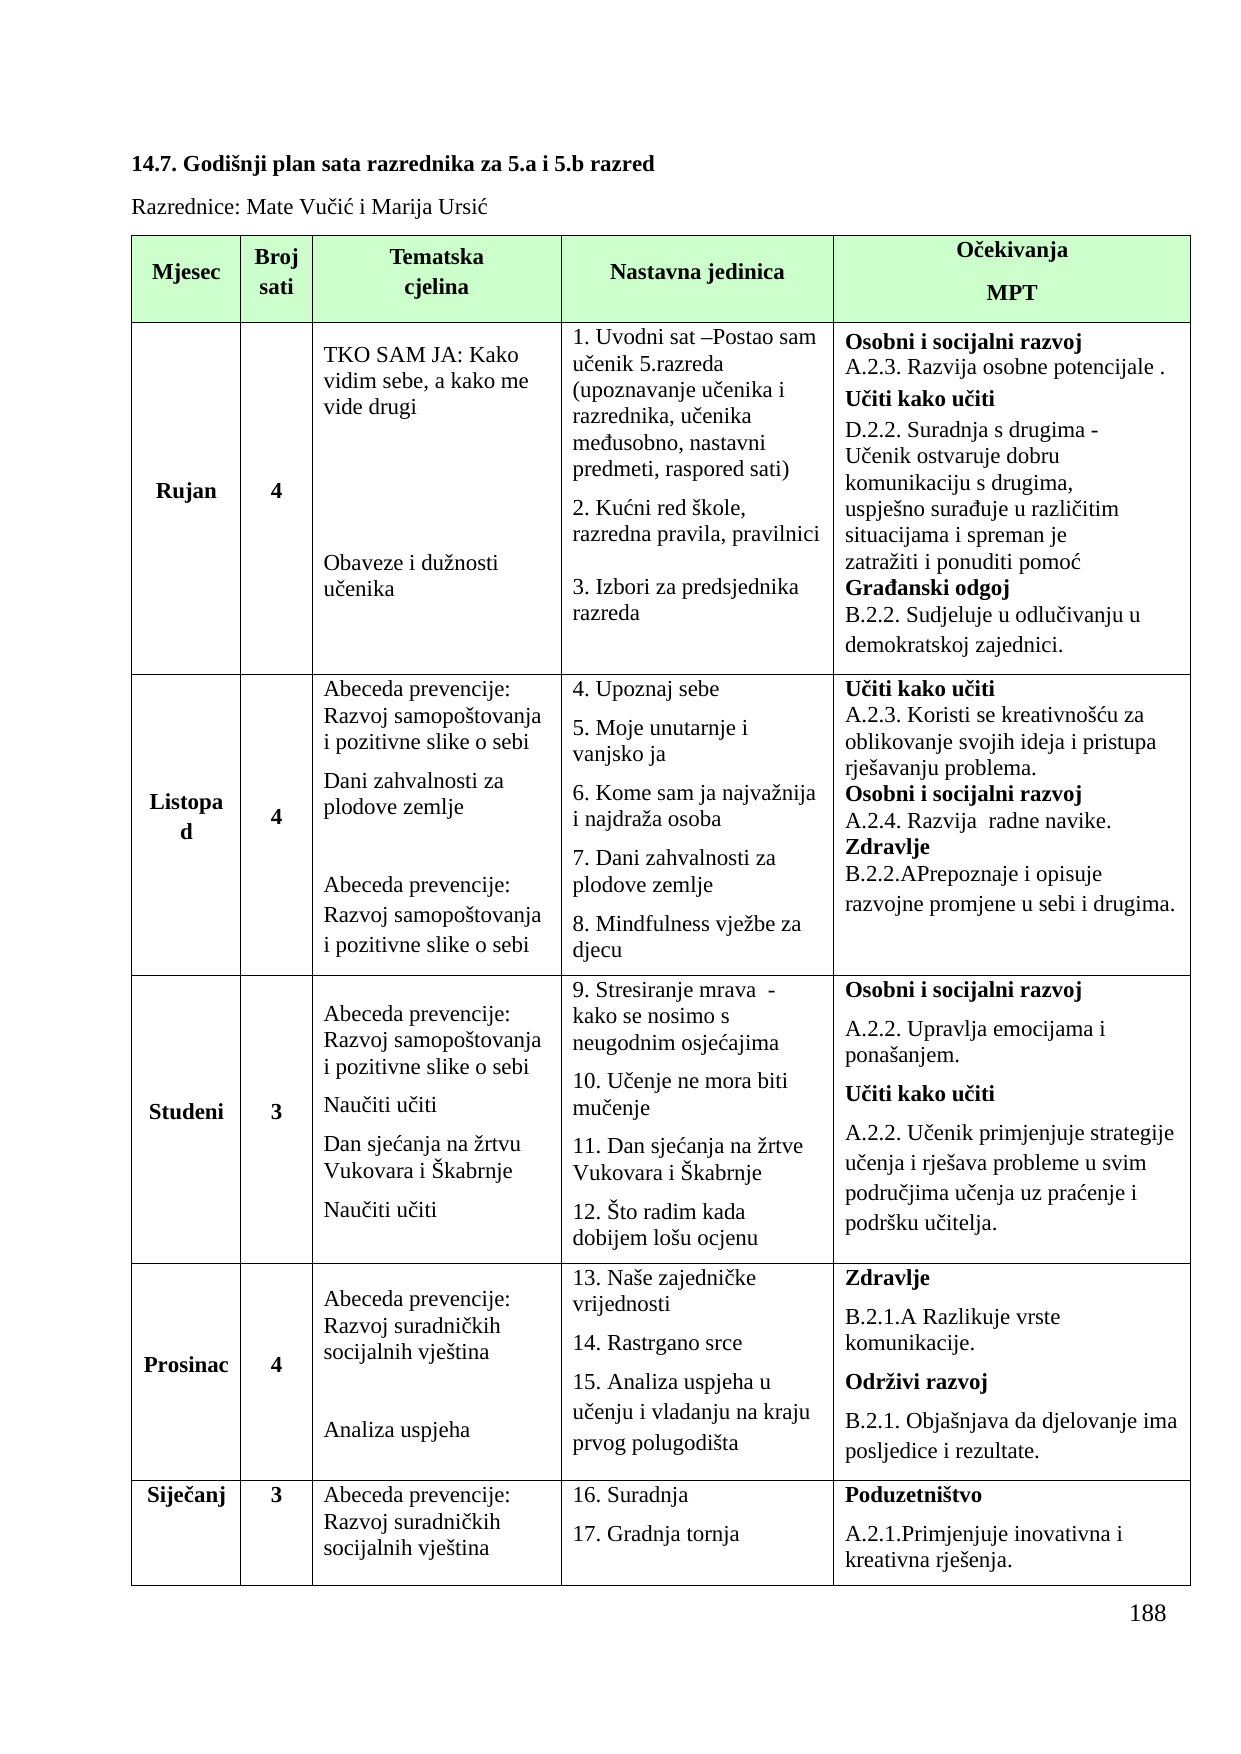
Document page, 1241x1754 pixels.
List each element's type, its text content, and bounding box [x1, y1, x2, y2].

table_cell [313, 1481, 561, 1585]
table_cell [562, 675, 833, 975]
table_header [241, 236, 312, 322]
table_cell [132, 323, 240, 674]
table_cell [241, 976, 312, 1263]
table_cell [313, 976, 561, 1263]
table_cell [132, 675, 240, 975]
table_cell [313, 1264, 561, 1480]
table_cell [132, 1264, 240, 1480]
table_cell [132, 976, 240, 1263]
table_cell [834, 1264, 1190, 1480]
subtitle 14.7. Godišnji plan sata razrednika za 5.a i 5.b razred [131, 150, 1166, 176]
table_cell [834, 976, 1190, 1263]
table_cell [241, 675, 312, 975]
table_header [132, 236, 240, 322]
text Razrednice: Mate Vučić i Marija Ursić [131, 193, 1166, 219]
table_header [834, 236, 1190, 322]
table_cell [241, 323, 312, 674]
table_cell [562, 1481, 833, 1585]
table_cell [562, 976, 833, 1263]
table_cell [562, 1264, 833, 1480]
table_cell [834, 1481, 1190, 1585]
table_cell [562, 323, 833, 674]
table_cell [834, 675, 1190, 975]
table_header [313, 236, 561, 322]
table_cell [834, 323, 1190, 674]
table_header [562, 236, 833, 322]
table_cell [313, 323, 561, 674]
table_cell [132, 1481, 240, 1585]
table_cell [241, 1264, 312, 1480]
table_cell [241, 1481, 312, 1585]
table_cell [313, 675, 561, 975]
